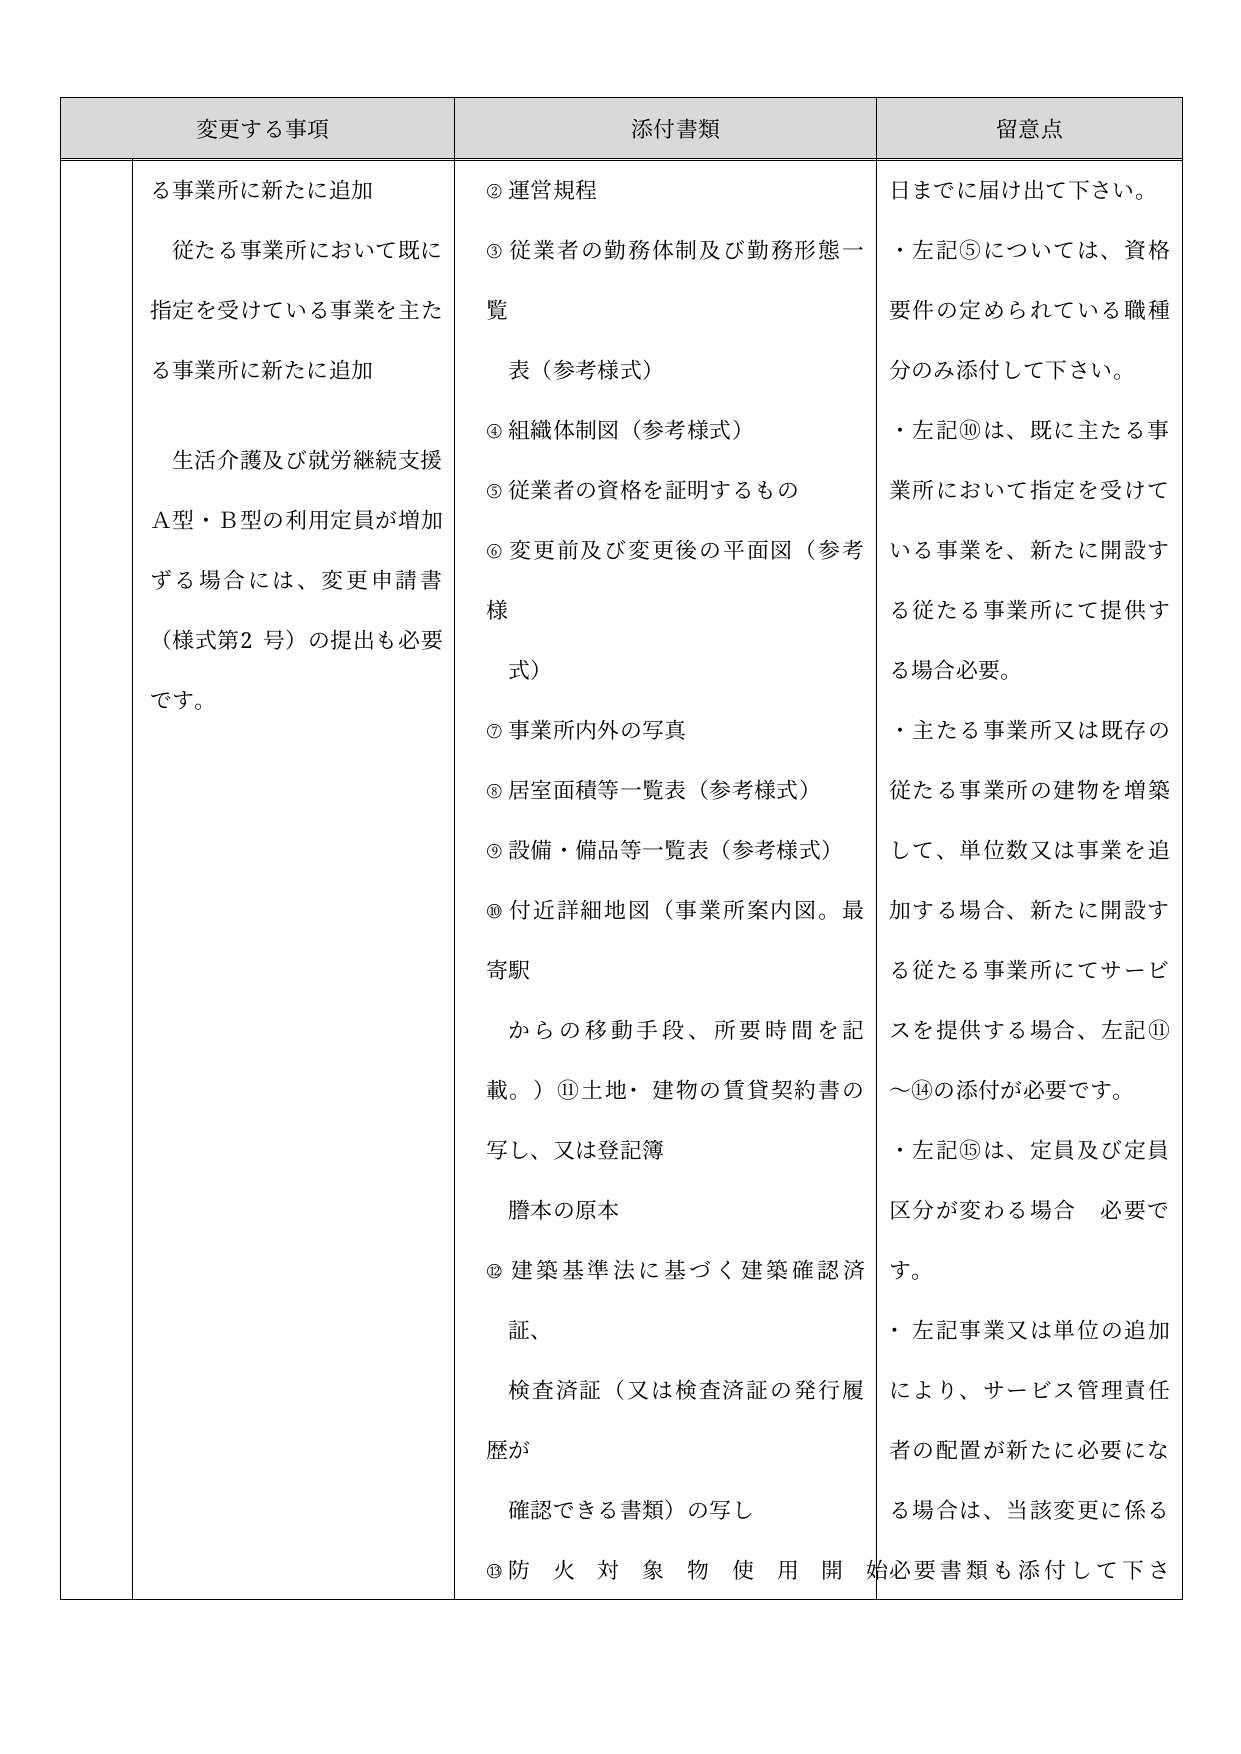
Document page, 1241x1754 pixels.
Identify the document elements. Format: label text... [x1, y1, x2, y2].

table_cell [133, 161, 454, 1599]
table_cell ６ [61, 161, 132, 1599]
table_header 添付書類 [455, 98, 876, 158]
table_header 留意点 [877, 98, 1182, 158]
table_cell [455, 161, 876, 1599]
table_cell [877, 161, 1182, 1599]
table_header 変更する事項 [61, 98, 454, 158]
